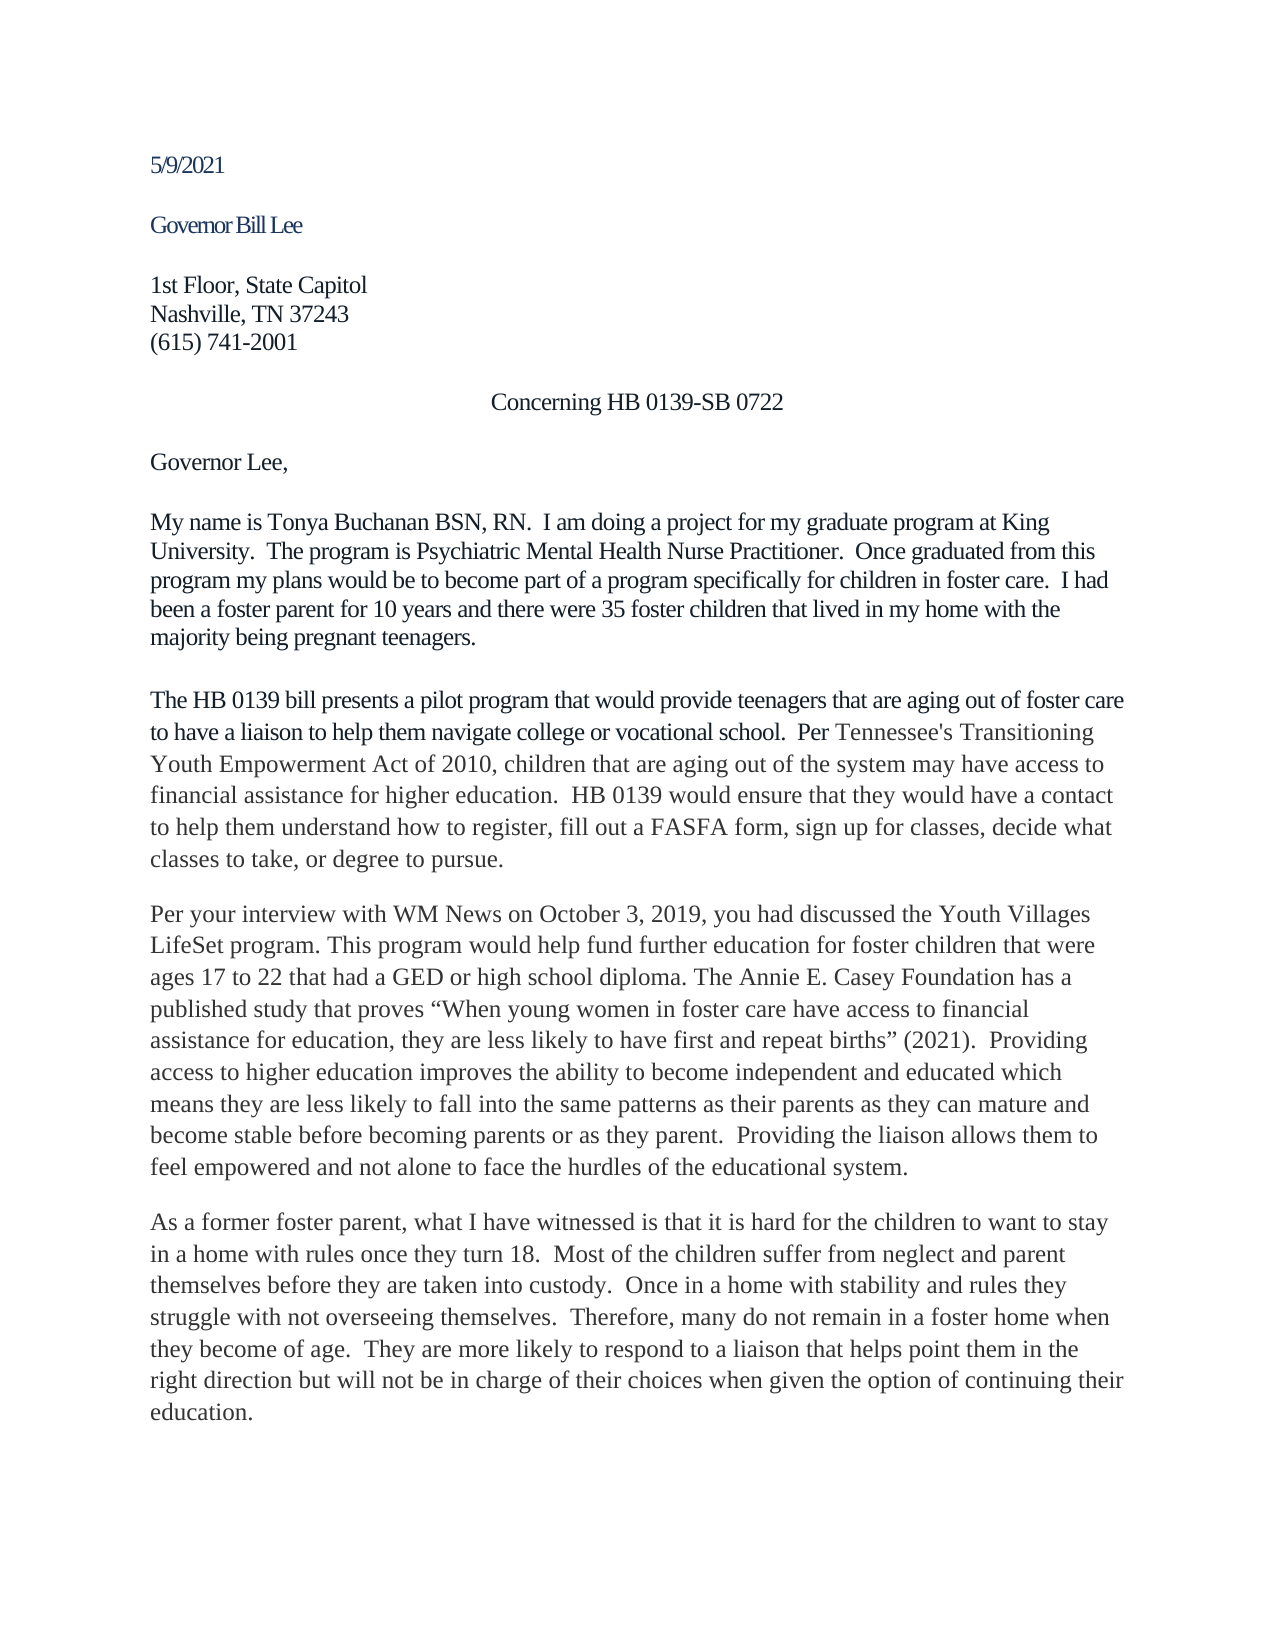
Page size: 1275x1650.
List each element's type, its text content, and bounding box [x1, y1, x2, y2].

text My name is Tonya Buchanan BSN, RN. I am doing a project for my graduate program at King University. The program is Psychiatric Mental Health Nurse Practitioner. Once graduated from this program my plans would be to become part of a program specifically for children in foster care. I had been a foster parent for 10 years and there were 35 foster children that lived in my home with the majority being pregnant teenagers. [150, 507, 1125, 651]
text Per your interview with WM News on October 3, 2019, you had discussed the Youth Villages LifeSet program. This program would help fund further education for foster children that were ages 17 to 22 that had a GED or high school diploma. The Annie E. Casey Foundation has a published study that proves “When young women in foster care have access to financial assistance for education, they are less likely to have first and repeat births” (2021). Providing access to higher education improves the ability to become independent and educated which means they are less likely to fall into the same patterns as their parents as they can mature and become stable before becoming parents or as they parent. Providing the liaison allows them to feel empowered and not alone to face the hurdles of the educational system. [150, 896, 1125, 1181]
text Concerning HB 0139-SB 0722 [150, 387, 1125, 416]
text 1st Floor, State Capitol Nashville, TN 37243 (615) 741-2001 [150, 270, 1125, 356]
text As a former foster parent, what I have witnessed is that it is hard for the children to want to stay in a home with rules once they turn 18. Most of the children suffer from neglect and parent themselves before they are taken into custody. Once in a home with stability and rules they struggle with not overseeing themselves. Therefore, many do not remain in a foster home when they become of age. They are more likely to respond to a liaison that helps point them in the right direction but will not be in charge of their choices when given the option of continuing their education. [150, 1204, 1125, 1426]
text Governor Lee, [150, 447, 1125, 476]
text 5/9/2021 [150, 150, 1125, 179]
text The HB 0139 bill presents a pilot program that would provide teenagers that are aging out of foster care to have a liaison to help them navigate college or vocational school. Per Tennessee's Transitioning Youth Empowerment Act of 2010, children that are aging out of the system may have access to financial assistance for higher education. HB 0139 would ensure that they would have a contact to help them understand how to register, fill out a FASFA form, sign up for classes, decide what classes to take, or degree to pursue. [150, 682, 1125, 872]
text Governor Bill Lee [150, 210, 1125, 239]
